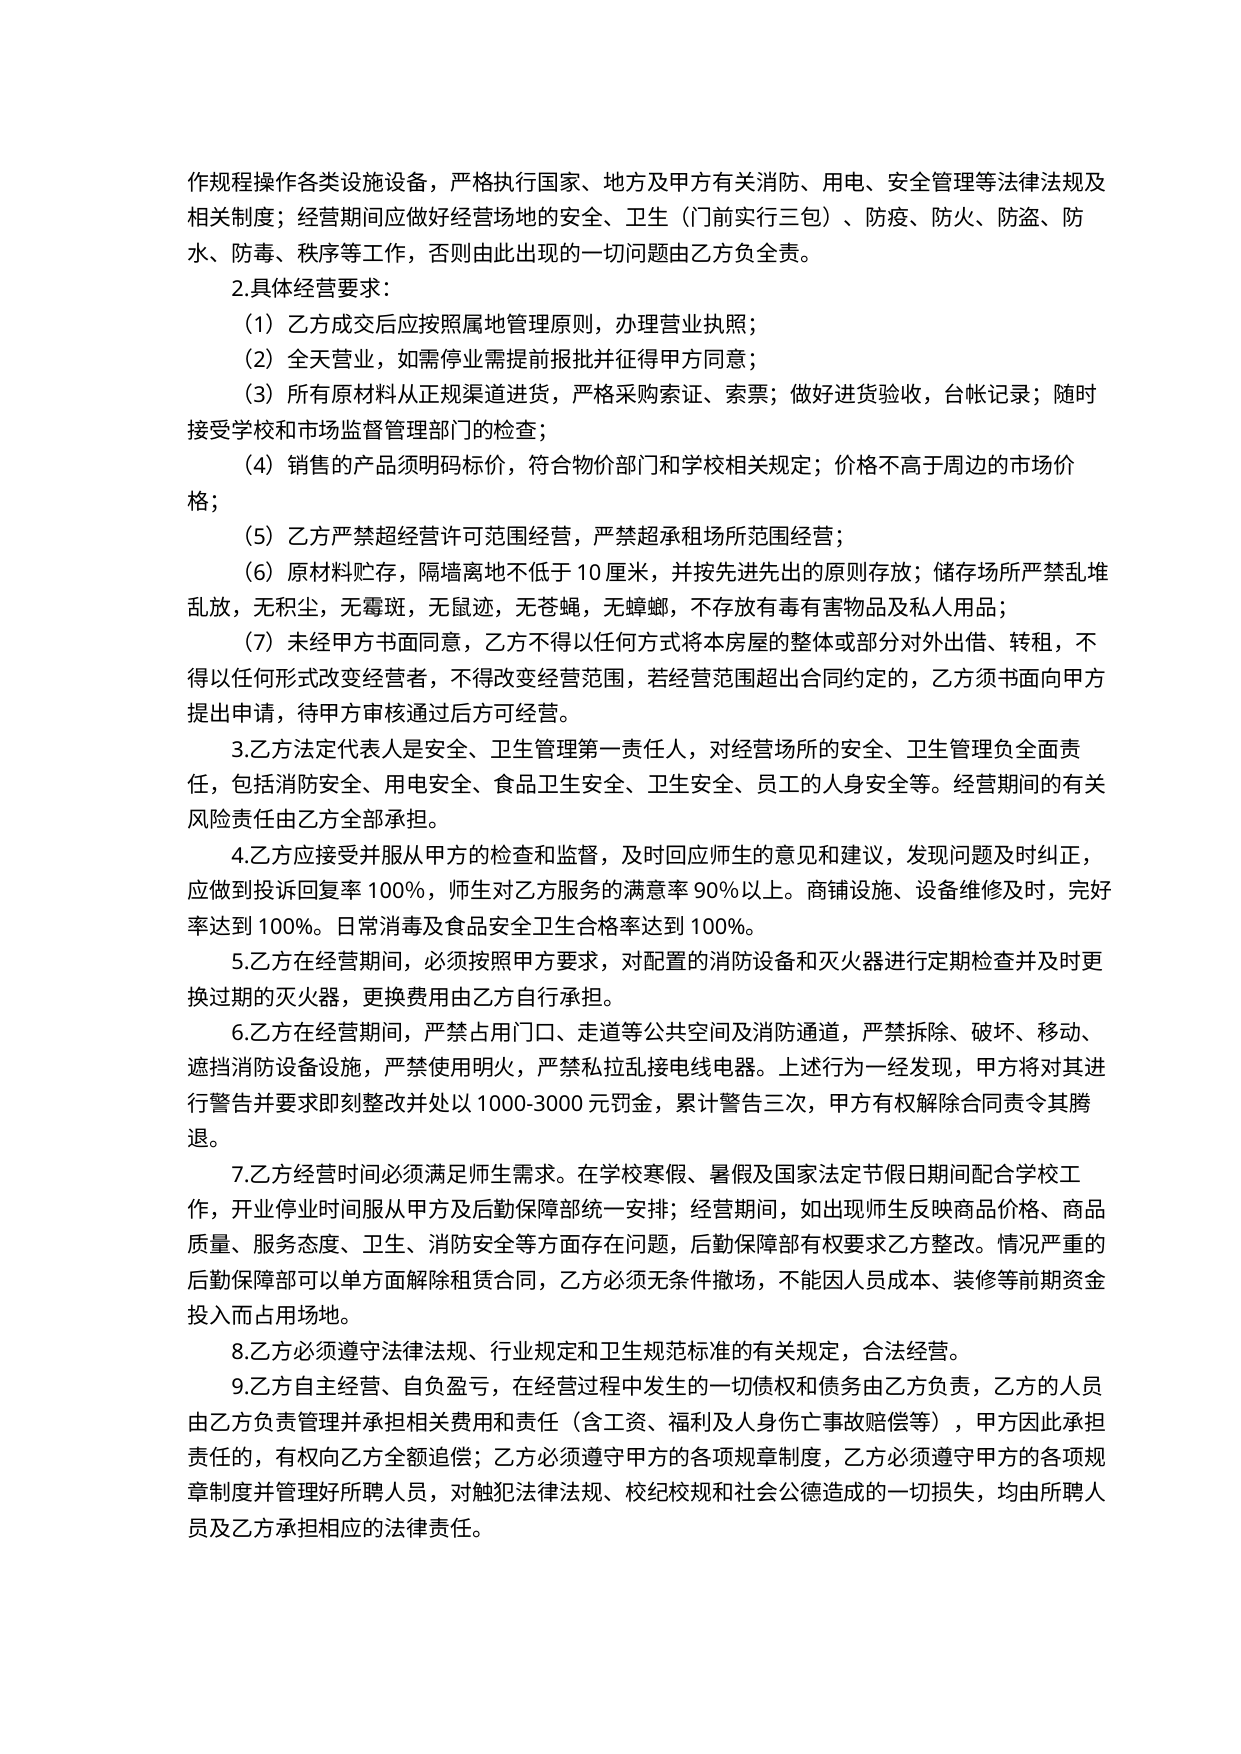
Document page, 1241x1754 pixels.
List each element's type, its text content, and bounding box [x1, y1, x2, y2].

text （2）全天营业，如需停业需提前报批并征得甲方同意； [187, 339, 1112, 374]
text 3.乙方法定代表人是安全、卫生管理第一责任人，对经营场所的安全、卫生管理负全面责任，包括消防安全、用电安全、食品卫生安全、卫生安全、员工的人身安全等。经营期间的有关风险责任由乙方全部承担。 [187, 729, 1112, 835]
text 2.具体经营要求： [187, 268, 1112, 304]
text （1）乙方成交后应按照属地管理原则，办理营业执照； [187, 304, 1112, 339]
text （3）所有原材料从正规渠道进货，严格采购索证、索票；做好进货验收，台帐记录；随时接受学校和市场监督管理部门的检查； [187, 374, 1112, 445]
text （5）乙方严禁超经营许可范围经营，严禁超承租场所范围经营； [187, 516, 1112, 552]
text 9.乙方自主经营、自负盈亏，在经营过程中发生的一切债权和债务由乙方负责，乙方的人员由乙方负责管理并承担相关费用和责任（含工资、福利及人身伤亡事故赔偿等），甲方因此承担责任的，有权向乙方全额追偿；乙方必须遵守甲方的各项规章制度，乙方必须遵守甲方的各项规章制度并管理好所聘人员，对触犯法律法规、校纪校规和社会公德造成的一切损失，均由所聘人员及乙方承担相应的法律责任。 [187, 1366, 1112, 1543]
text （6）原材料贮存，隔墙离地不低于10厘米，并按先进先出的原则存放；储存场所严禁乱堆乱放，无积尘，无霉斑，无鼠迹，无苍蝇，无蟑螂，不存放有毒有害物品及私人用品； [187, 552, 1112, 622]
text 5.乙方在经营期间，必须按照甲方要求，对配置的消防设备和灭火器进行定期检查并及时更换过期的灭火器，更换费用由乙方自行承担。 [187, 941, 1112, 1012]
text 8.乙方必须遵守法律法规、行业规定和卫生规范标准的有关规定，合法经营。 [187, 1331, 1112, 1366]
text 6.乙方在经营期间，严禁占用门口、走道等公共空间及消防通道，严禁拆除、破坏、移动、遮挡消防设备设施，严禁使用明火，严禁私拉乱接电线电器。上述行为一经发现，甲方将对其进行警告并要求即刻整改并处以1000-3000元罚金，累计警告三次，甲方有权解除合同责令其腾退。 [187, 1012, 1112, 1154]
text （4）销售的产品须明码标价，符合物价部门和学校相关规定；价格不高于周边的市场价格； [187, 445, 1112, 516]
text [187, 162, 1112, 268]
text 7.乙方经营时间必须满足师生需求。在学校寒假、暑假及国家法定节假日期间配合学校工作，开业停业时间服从甲方及后勤保障部统一安排；经营期间，如出现师生反映商品价格、商品质量、服务态度、卫生、消防安全等方面存在问题，后勤保障部有权要求乙方整改。情况严重的后勤保障部可以单方面解除租赁合同，乙方必须无条件撤场，不能因人员成本、装修等前期资金投入而占用场地。 [187, 1154, 1112, 1331]
text （7）未经甲方书面同意，乙方不得以任何方式将本房屋的整体或部分对外出借、转租，不得以任何形式改变经营者，不得改变经营范围，若经营范围超出合同约定的，乙方须书面向甲方提出申请，待甲方审核通过后方可经营。 [187, 622, 1112, 729]
text 4.乙方应接受并服从甲方的检查和监督，及时回应师生的意见和建议，发现问题及时纠正，应做到投诉回复率100％，师生对乙方服务的满意率90％以上。商铺设施、设备维修及时，完好率达到100%。日常消毒及食品安全卫生合格率达到100%。 [187, 835, 1112, 941]
